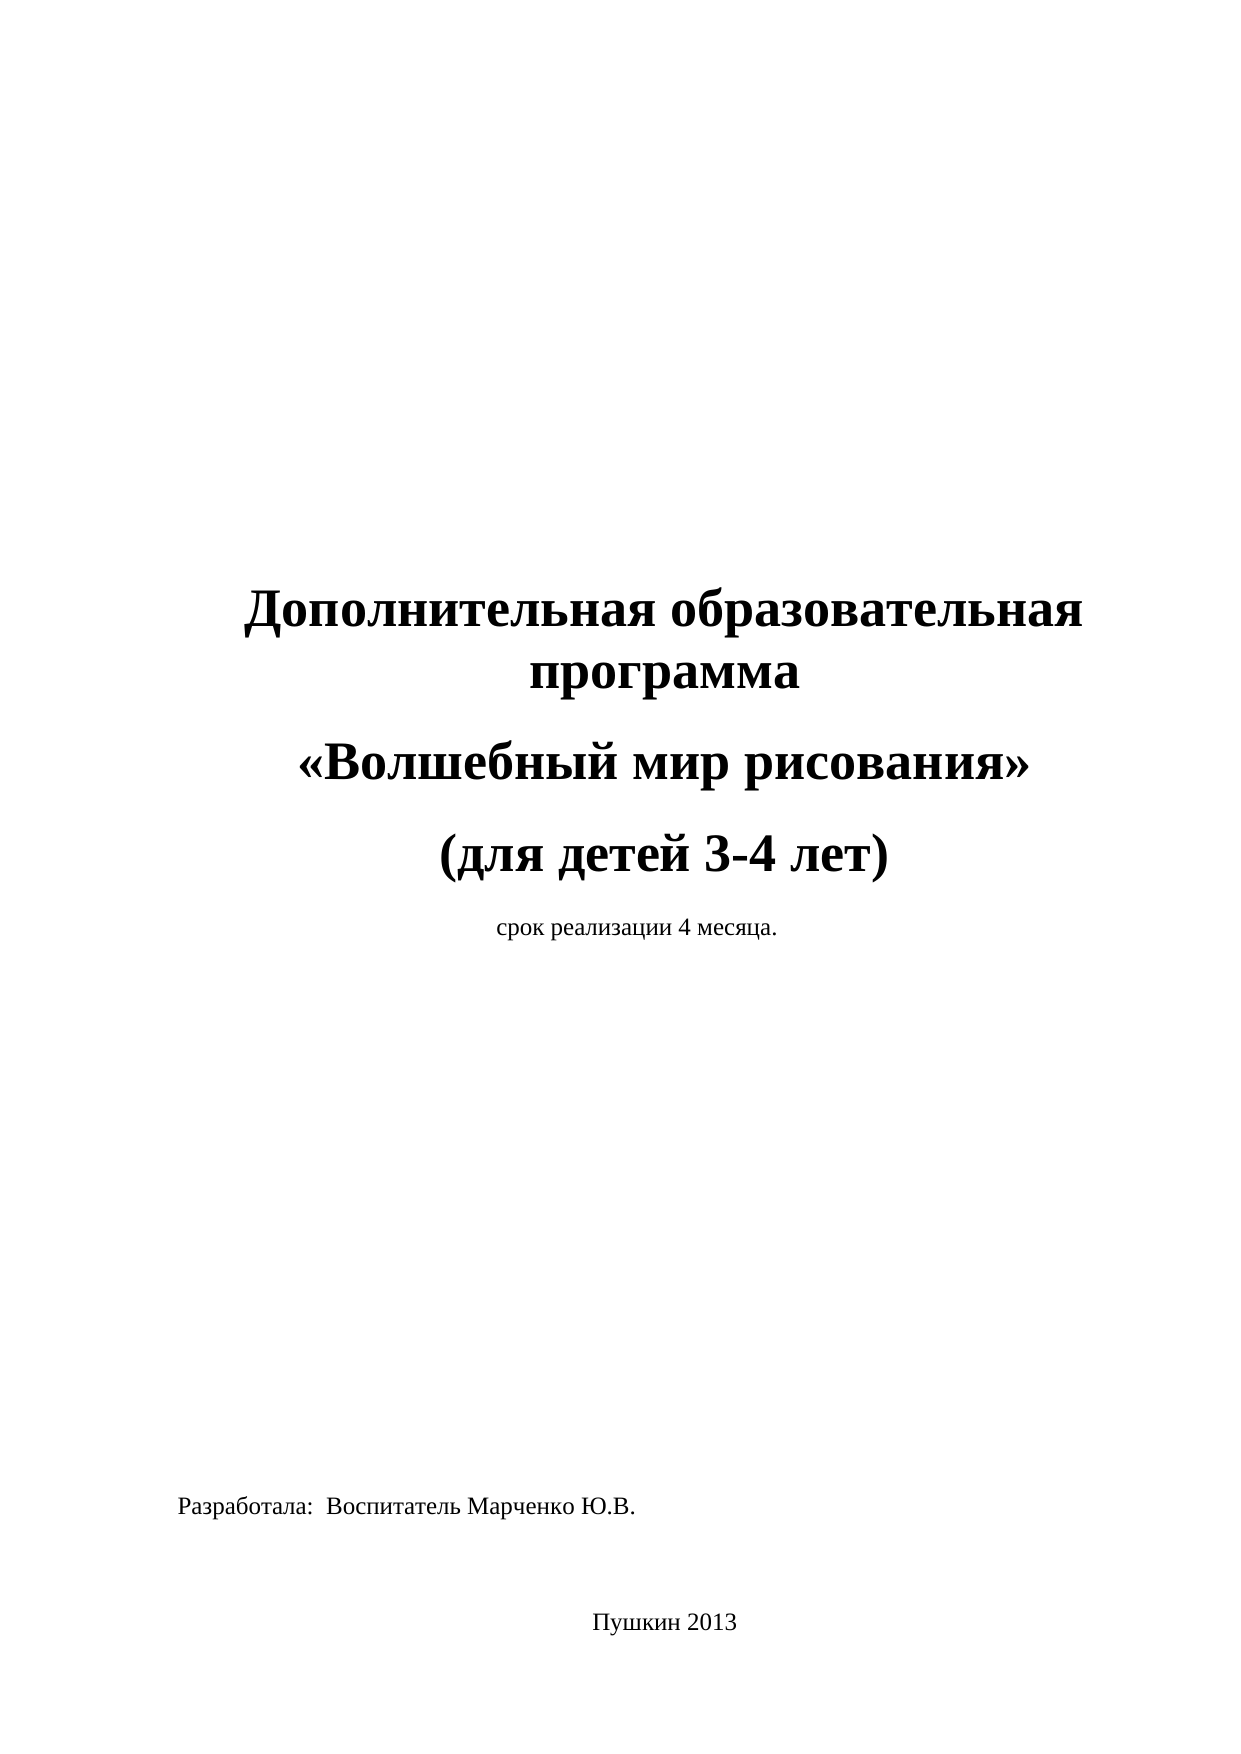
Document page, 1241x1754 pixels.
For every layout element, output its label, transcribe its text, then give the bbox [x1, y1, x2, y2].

text «Волшебный мир рисования» [177, 729, 1152, 791]
text Пушкин 2013 [177, 1607, 1152, 1636]
text (для детей 3-4 лет) [177, 821, 1152, 883]
text Разработала: Воспитатель Марченко Ю.В. [177, 1491, 1152, 1520]
text срок реализации 4 месяца. [177, 912, 1152, 941]
text Дополнительная образовательная программа [177, 575, 1152, 700]
